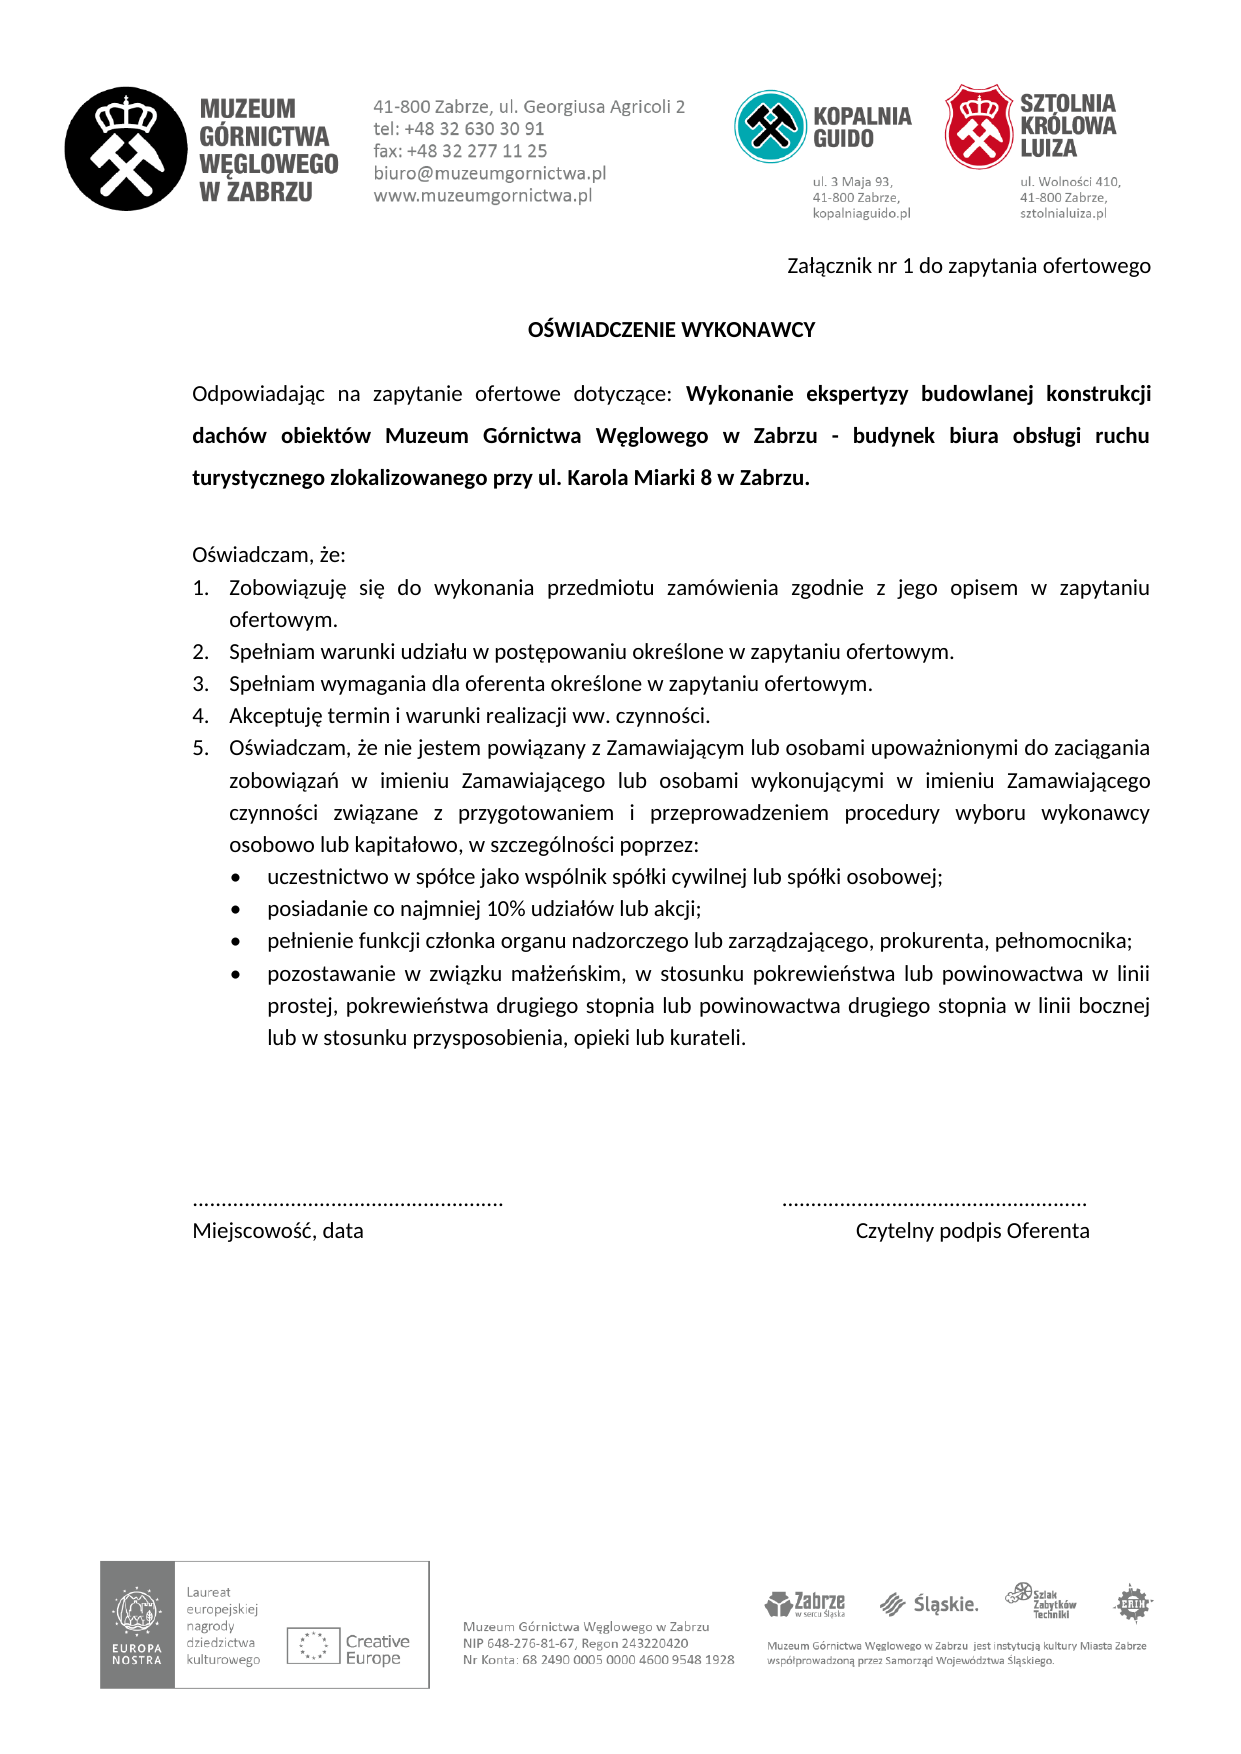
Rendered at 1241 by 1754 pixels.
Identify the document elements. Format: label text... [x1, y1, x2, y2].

text OŚWIADCZENIE WYKONAWCY [192, 315, 1152, 343]
list uczestnictwo w spółce jako wspólnik spółki cywilnej lub spółki osobowej; [229, 862, 1152, 890]
list Spełniam warunki udziału w postępowaniu określone w zapytaniu ofertowym. [192, 637, 1152, 665]
text Odpowiadając na zapytanie ofertowe dotyczące: Wykonanie ekspertyzy budowlanej konstrukcji dachów obiektów Muzeum Górnictwa Węglowego w Zabrzu - budynek biura obsługi ruchu turystycznego zlokalizowanego przy ul. Karola Miarki 8 w Zabrzu. [192, 379, 1152, 491]
list pozostawanie w związku małżeńskim, w stosunku pokrewieństwa lub powinowactwa w linii prostej, pokrewieństwa drugiego stopnia lub powinowactwa drugiego stopnia w linii bocznej lub w stosunku przysposobienia, opieki lub kurateli. [229, 959, 1152, 1051]
list Akceptuję termin i warunki realizacji ww. czynności. [192, 701, 1152, 729]
list pełnienie funkcji członka organu nadzorczego lub zarządzającego, prokurenta, pełnomocnika; [229, 927, 1152, 955]
text ...................................................... ..................................................... Miejscowość, data Czytelny podpis Oferenta [192, 1184, 1152, 1244]
list Spełniam wymagania dla oferenta określone w zapytaniu ofertowym. [192, 669, 1152, 697]
list Zobowiązuję się do wykonania przedmiotu zamówienia zgodnie z jego opisem w zapytaniu ofertowym. [192, 573, 1152, 633]
list Oświadczam, że nie jestem powiązany z Zamawiającym lub osobami upoważnionymi do zaciągania zobowiązań w imieniu Zamawiającego lub osobami wykonującymi w imieniu Zamawiającego czynności związane z przygotowaniem i przeprowadzeniem procedury wyboru wykonawcy osobowo lub kapitałowo, w szczególności poprzez: [192, 733, 1152, 858]
picture [4, 1536, 1241, 1754]
list posiadanie co najmniej 10% udziałów lub akcji; [229, 894, 1152, 922]
picture [0, 0, 1211, 245]
text Oświadczam, że: [192, 540, 1152, 568]
subtitle Załącznik nr 1 do zapytania ofertowego [192, 251, 1152, 279]
